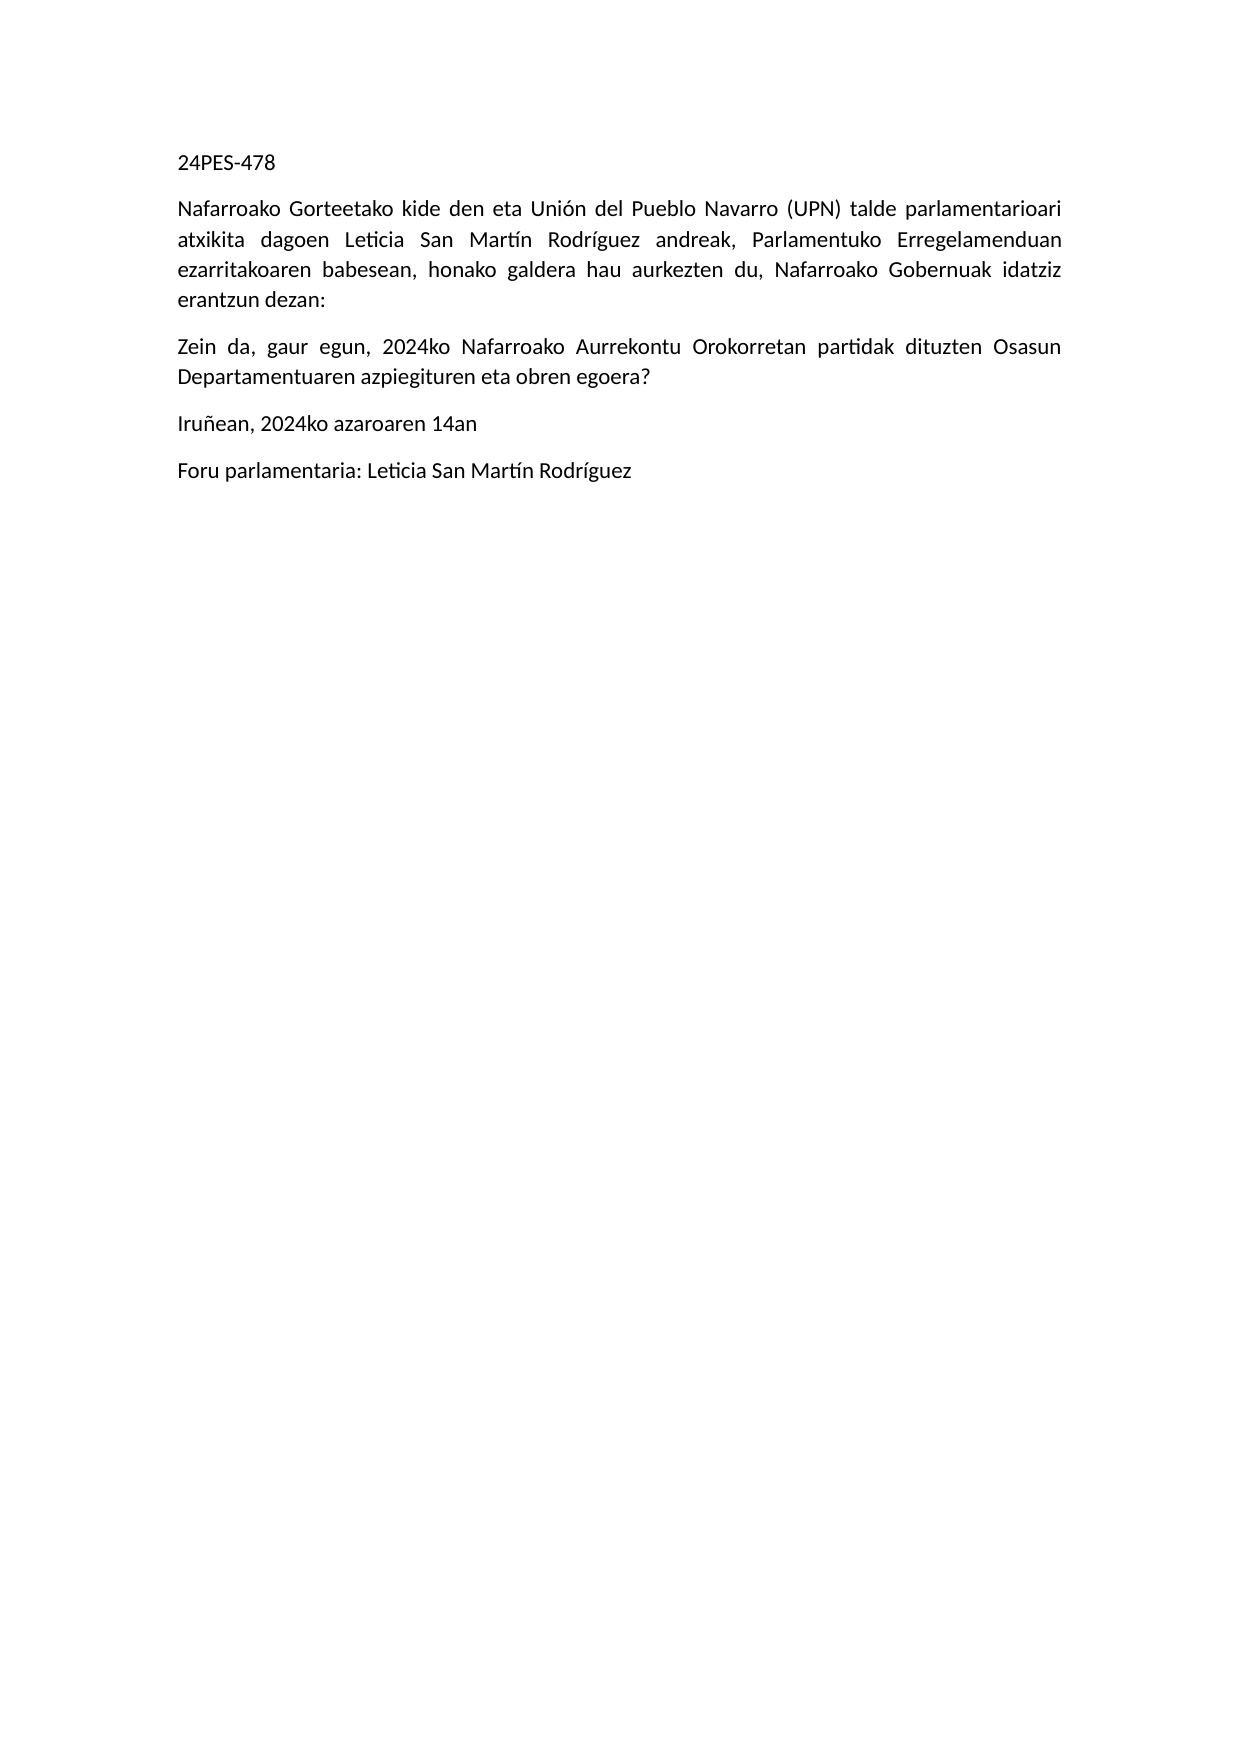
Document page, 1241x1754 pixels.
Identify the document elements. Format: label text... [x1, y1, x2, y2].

text Nafarroako Gorteetako kide den eta Unión del Pueblo Navarro (UPN) talde parlamentarioari atxikita dagoen Leticia San Martín Rodríguez andreak, Parlamentuko Erregelamenduan ezarritakoaren babesean, honako galdera hau aurkezten du, Nafarroako Gobernuak idatziz erantzun dezan: [177, 194, 1063, 313]
text Foru parlamentaria: Leticia San Martín Rodríguez [177, 456, 1063, 484]
text 24PES-478 [177, 148, 1063, 176]
text Zein da, gaur egun, 2024ko Nafarroako Aurrekontu Orokorretan partidak dituzten Osasun Departamentuaren azpiegituren eta obren egoera? [177, 332, 1063, 390]
text Iruñean, 2024ko azaroaren 14an [177, 409, 1063, 437]
